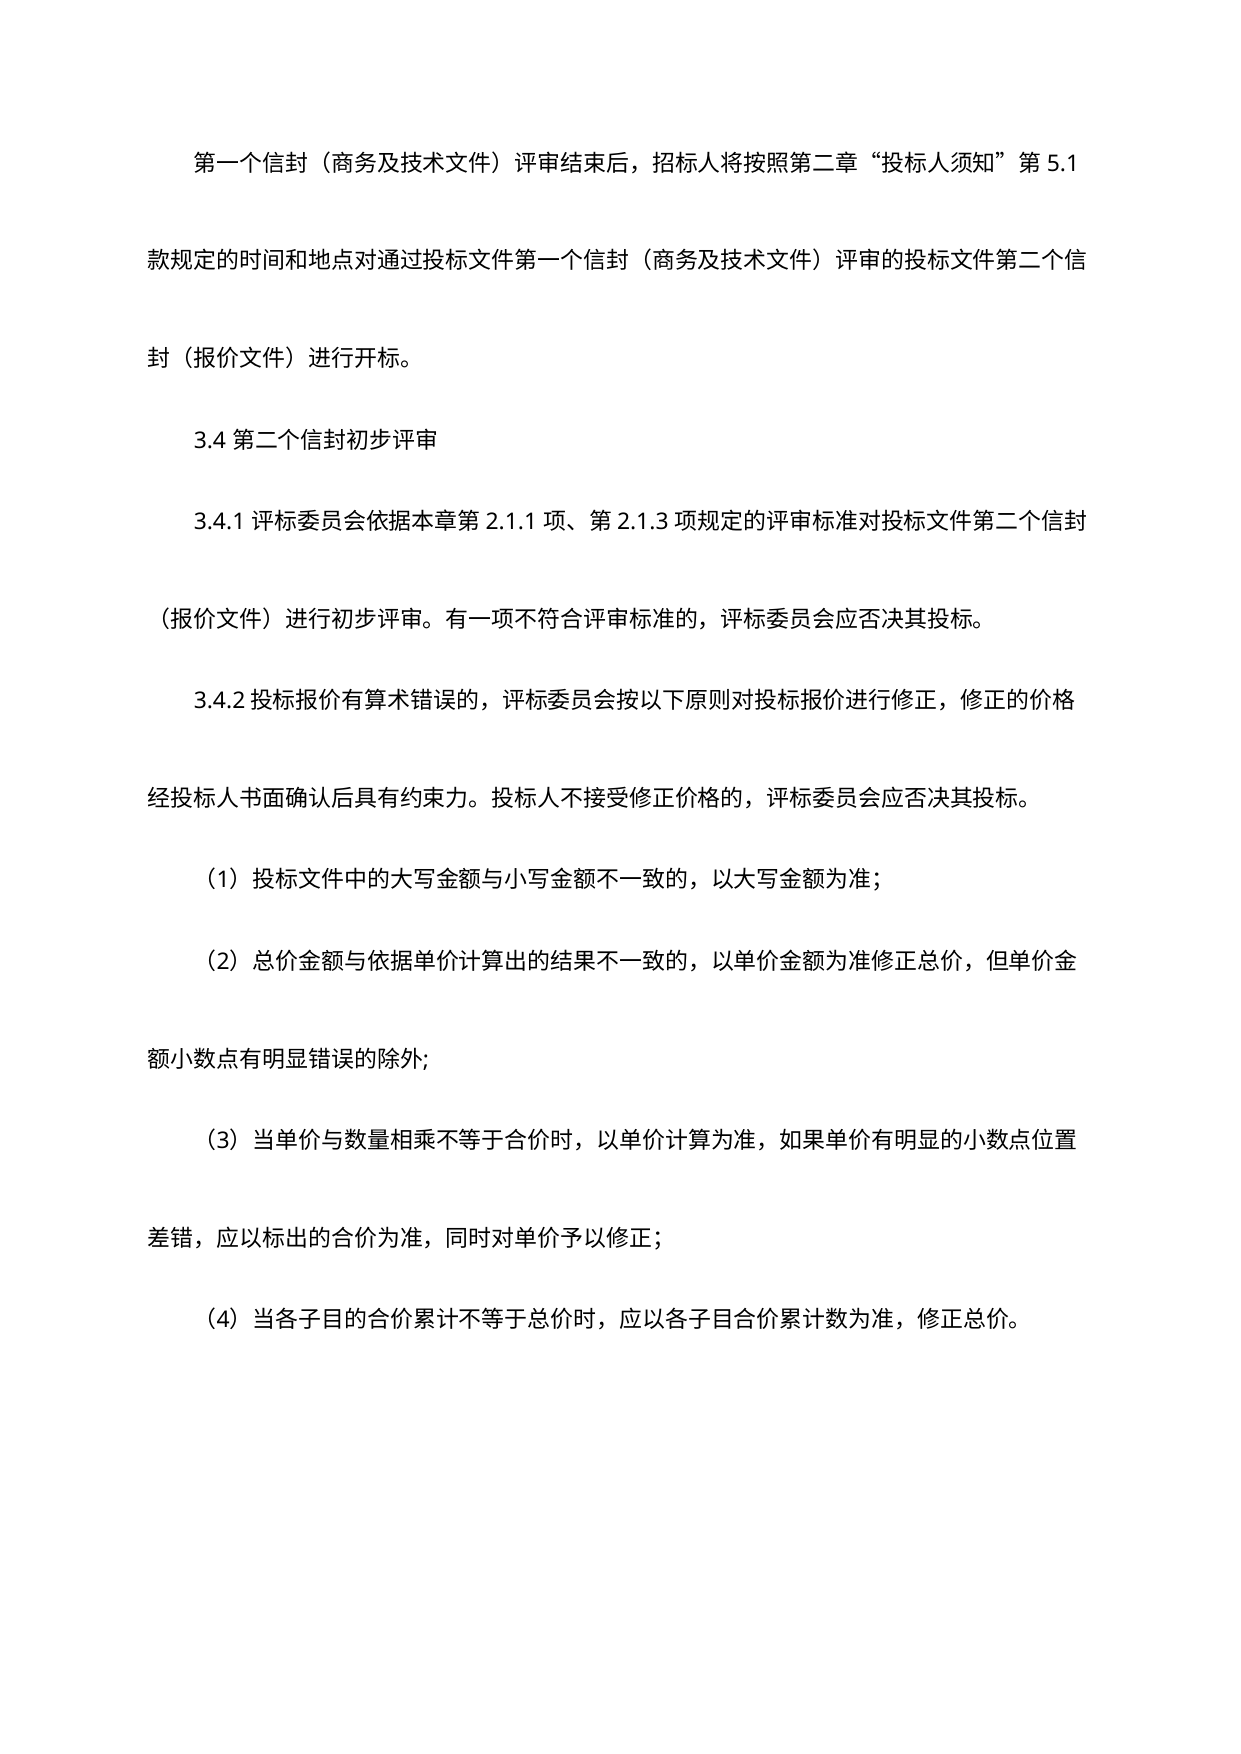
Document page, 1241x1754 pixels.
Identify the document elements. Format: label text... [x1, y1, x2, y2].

text （3）当单价与数量相乘不等于合价时，以单价计算为准，如果单价有明显的小数点位置差错，应以标出的合价为准，同时对单价予以修正； [148, 1106, 1092, 1269]
text 第一个信封（商务及技术文件）评审结束后，招标人将按照第二章“投标人须知”第 5.1 款规定的时间和地点对通过投标文件第一个信封（商务及技术文件）评审的投标文件第二个信封（报价文件）进行开标。 [148, 129, 1092, 389]
text （2）总价金额与依据单价计算出的结果不一致的，以单价金额为准修正总价，但单价金额小数点有明显错误的除外; [148, 927, 1092, 1089]
text 3.4 第二个信封初步评审 [148, 406, 1092, 471]
text （4）当各子目的合价累计不等于总价时，应以各子目合价累计数为准，修正总价。 [148, 1285, 1092, 1350]
text 3.4.2投标报价有算术错误的，评标委员会按以下原则对投标报价进行修正，修正的价格经投标人书面确认后具有约束力。投标人不接受修正价格的，评标委员会应否决其投标。 [148, 666, 1092, 829]
text 3.4.1 评标委员会依据本章第 2.1.1 项、第 2.1.3 项规定的评审标准对投标文件第二个信封（报价文件）进行初步评审。有一项不符合评审标准的，评标委员会应否决其投标。 [148, 487, 1092, 650]
text （1）投标文件中的大写金额与小写金额不一致的，以大写金额为准； [148, 845, 1092, 910]
